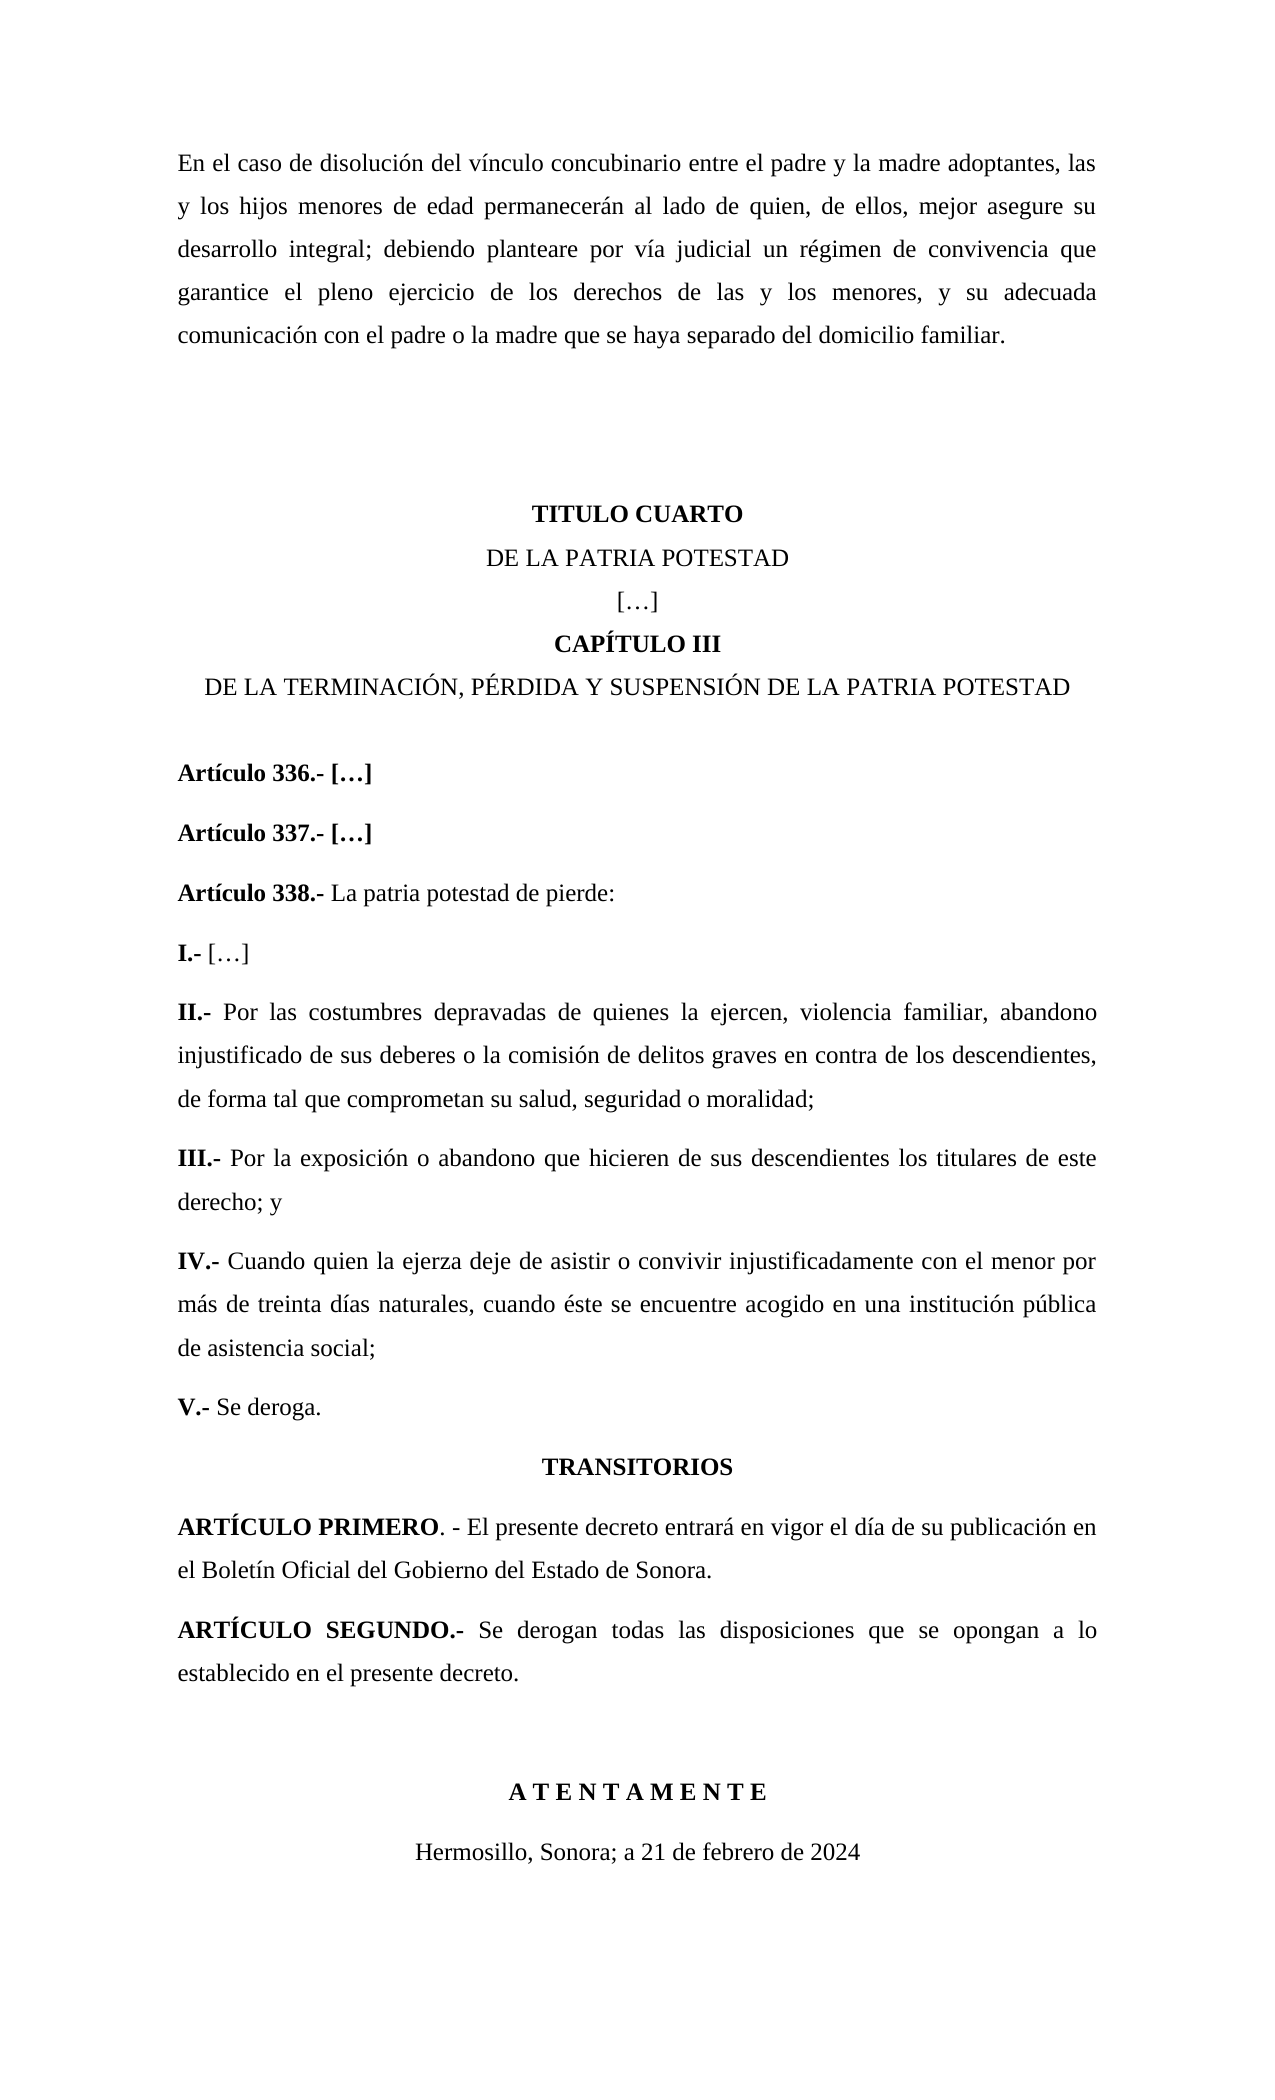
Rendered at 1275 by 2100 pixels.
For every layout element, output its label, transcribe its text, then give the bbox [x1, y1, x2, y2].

text A T E N T A M E N T E [177, 1777, 1098, 1806]
text ARTÍCULO PRIMERO. - El presente decreto entrará en vigor el día de su publicación en el Boletín Oficial del Gobierno del Estado de Sonora. [177, 1512, 1098, 1584]
text DE LA TERMINACIÓN, PÉRDIDA Y SUSPENSIÓN DE LA PATRIA POTESTAD [177, 672, 1098, 701]
text Artículo 337.- […] [177, 818, 1098, 847]
text Hermosillo, Sonora; a 21 de febrero de 2024 [177, 1837, 1098, 1865]
text III.- Por la exposición o abandono que hicieren de sus descendientes los titulares de este derecho; y [177, 1143, 1098, 1215]
text DE LA PATRIA POTESTAD [177, 543, 1098, 571]
text II.- Por las costumbres depravadas de quienes la ejercen, violencia familiar, abandono injustificado de sus deberes o la comisión de delitos graves en contra de los descendientes, de forma tal que comprometan su salud, seguridad o moralidad; [177, 997, 1098, 1112]
text I.- […] [177, 938, 1098, 966]
text En el caso de disolución del vínculo concubinario entre el padre y la madre adoptantes, las y los hijos menores de edad permanecerán al lado de quien, de ellos, mejor asegure su desarrollo integral; debiendo planteare por vía judicial un régimen de convivencia que garantice el pleno ejercicio de los derechos de las y los menores, y su adecuada comunicación con el padre o la madre que se haya separado del domicilio familiar. [177, 148, 1098, 349]
text ARTÍCULO SEGUNDO.- Se derogan todas las disposiciones que se opongan a lo establecido en el presente decreto. [177, 1615, 1098, 1687]
text TRANSITORIOS [177, 1452, 1098, 1481]
text Artículo 338.- La patria potestad de pierde: [177, 878, 1098, 907]
text V.- Se deroga. [177, 1392, 1098, 1421]
text Artículo 336.- […] [177, 758, 1098, 787]
text […] [177, 586, 1098, 614]
text TITULO CUARTO [177, 499, 1098, 528]
text IV.- Cuando quien la ejerza deje de asistir o convivir injustificadamente con el menor por más de treinta días naturales, cuando éste se encuentre acogido en una institución pública de asistencia social; [177, 1246, 1098, 1361]
text CAPÍTULO III [177, 629, 1098, 658]
